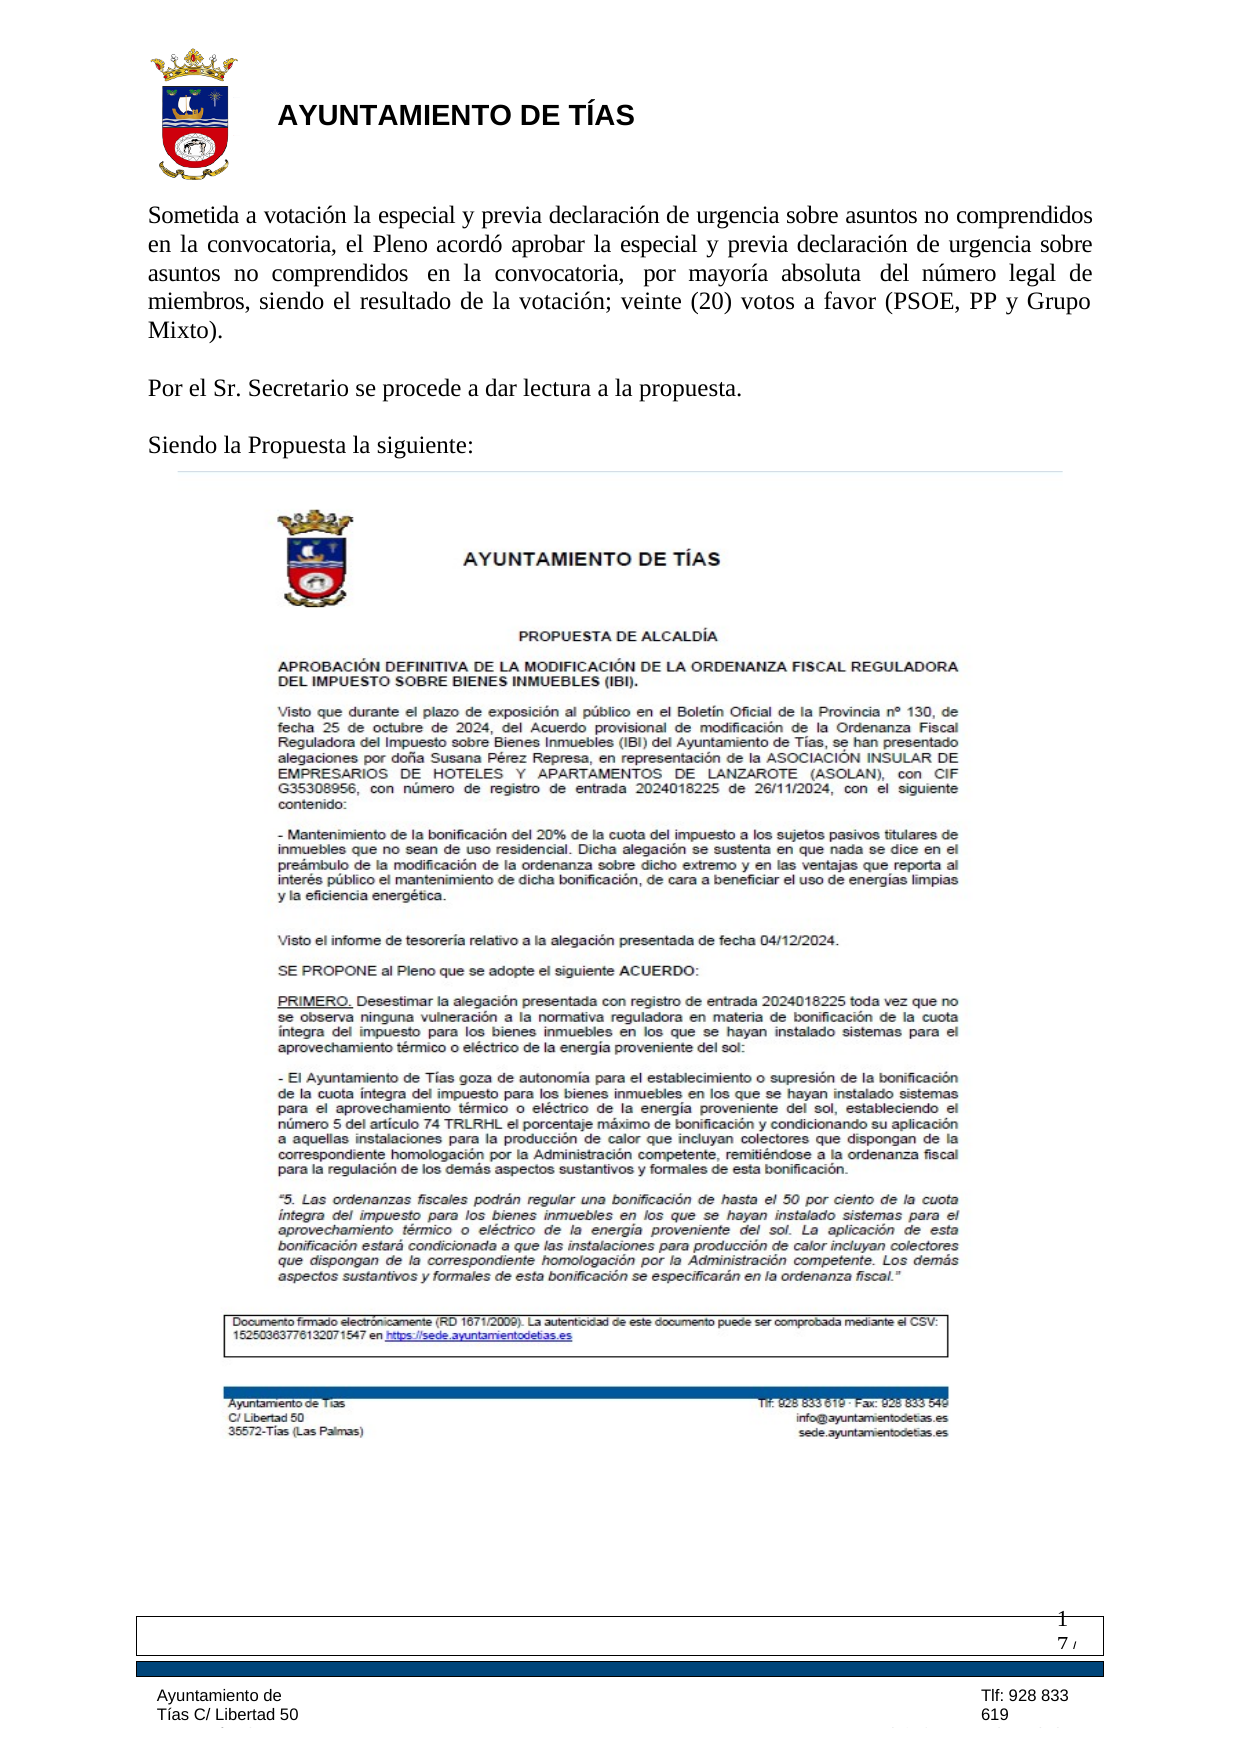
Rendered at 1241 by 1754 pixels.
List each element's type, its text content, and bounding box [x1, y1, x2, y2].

picture [177, 471, 1063, 1439]
picture [150, 48, 240, 180]
text Por el Sr. Secretario se procede a dar lectura a la propuesta. Siendo la Propuesta la siguiente: [148, 373, 744, 459]
text Sometida a votación la especial y previa declaración de urgencia sobre asuntos no comprendidos en la convocatoria, el Pleno acordó aprobar la especial y previa declaración de urgencia sobre asuntos no comprendidos en la convocatoria, por mayoría absoluta del número legal de miembros, siendo el resultado de la votación; veinte (20) votos a favor (PSOE, PP y Grupo Mixto). [148, 200, 1093, 344]
